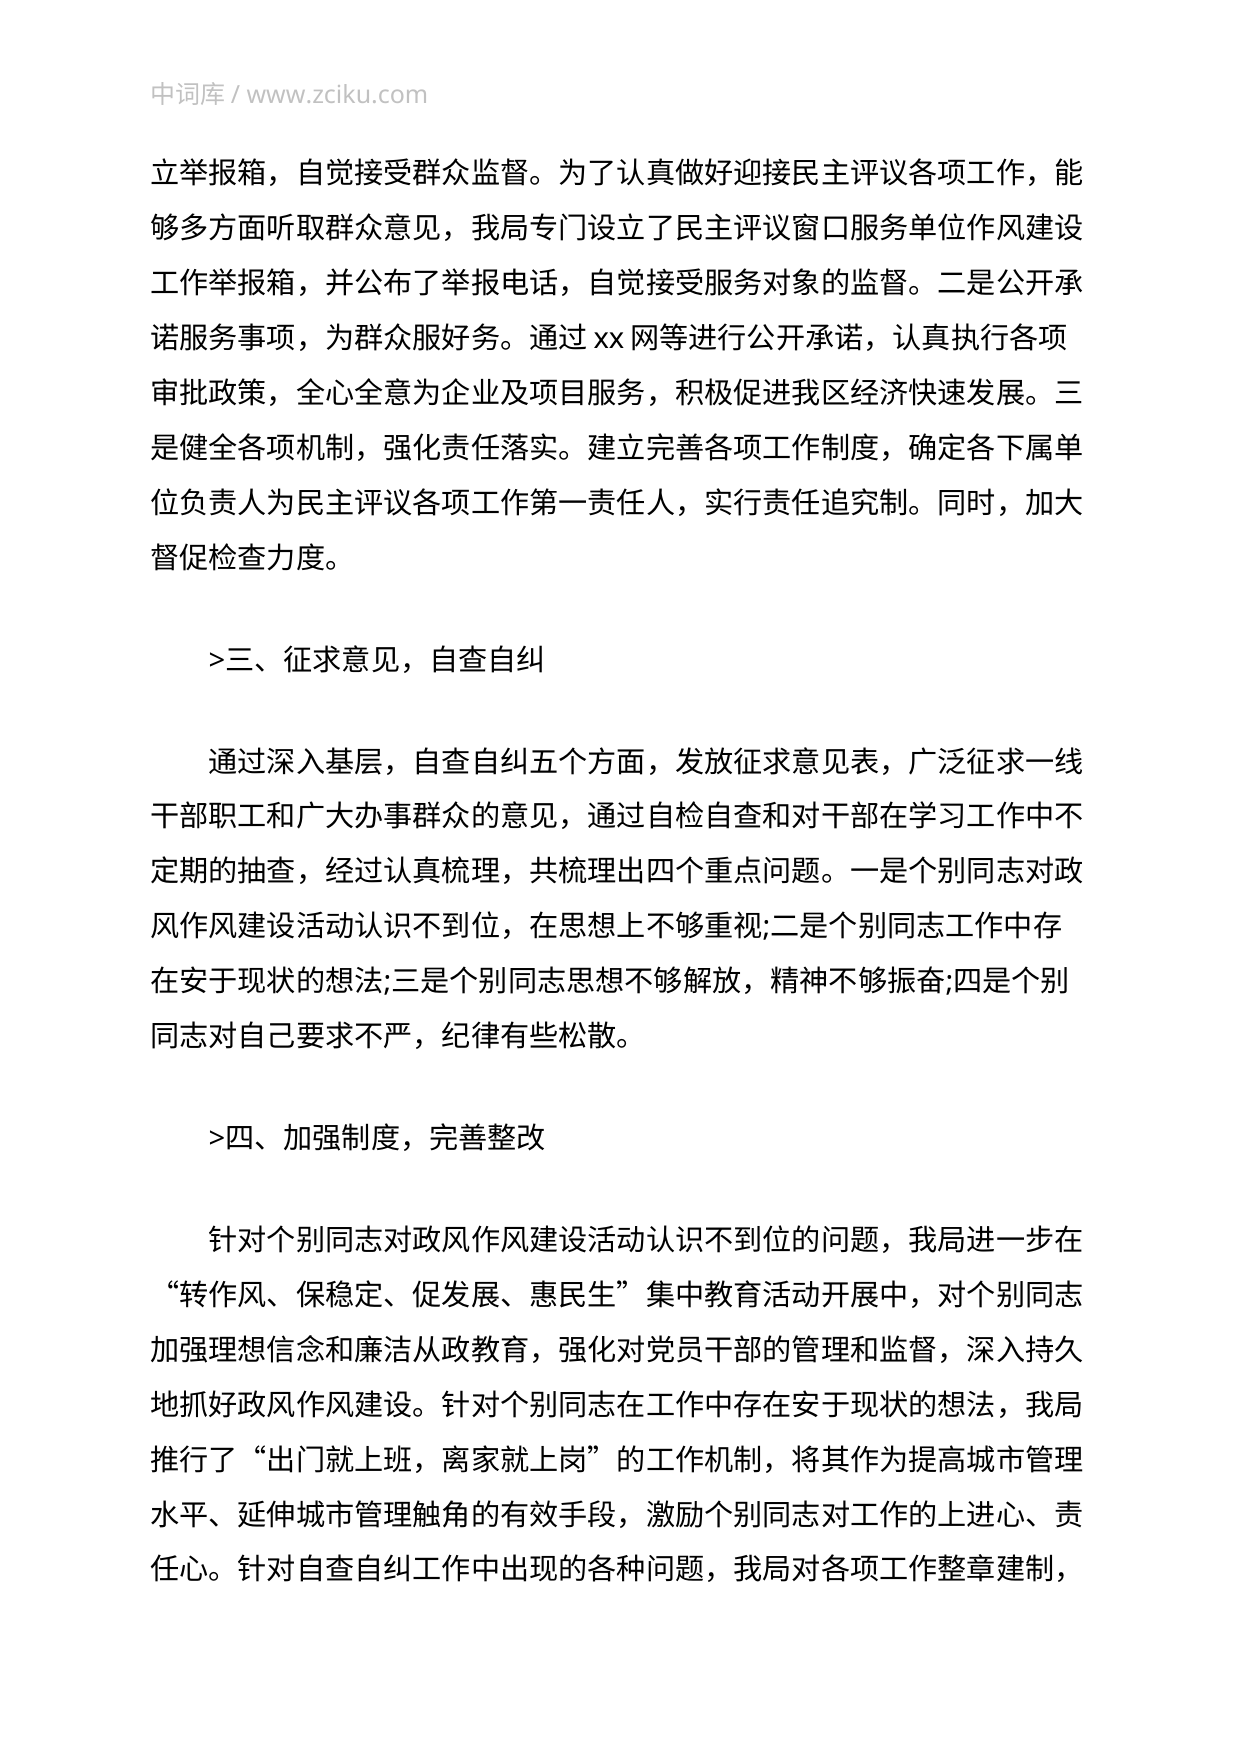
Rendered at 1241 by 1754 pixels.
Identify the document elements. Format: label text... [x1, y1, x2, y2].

text 通过深入基层，自查自纠五个方面，发放征求意见表，广泛征求一线干部职工和广大办事群众的意见，通过自检自查和对干部在学习工作中不定期的抽查，经过认真梳理，共梳理出四个重点问题。一是个别同志对政风作风建设活动认识不到位，在思想上不够重视;二是个别同志工作中存在安于现状的想法;三是个别同志思想不够解放，精神不够振奋;四是个别同志对自己要求不严，纪律有些松散。 [150, 738, 1090, 1055]
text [150, 1217, 1090, 1588]
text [150, 150, 1090, 577]
text >三、征求意见，自查自纠 [150, 636, 1090, 678]
text >四、加强制度，完善整改 [150, 1114, 1090, 1157]
